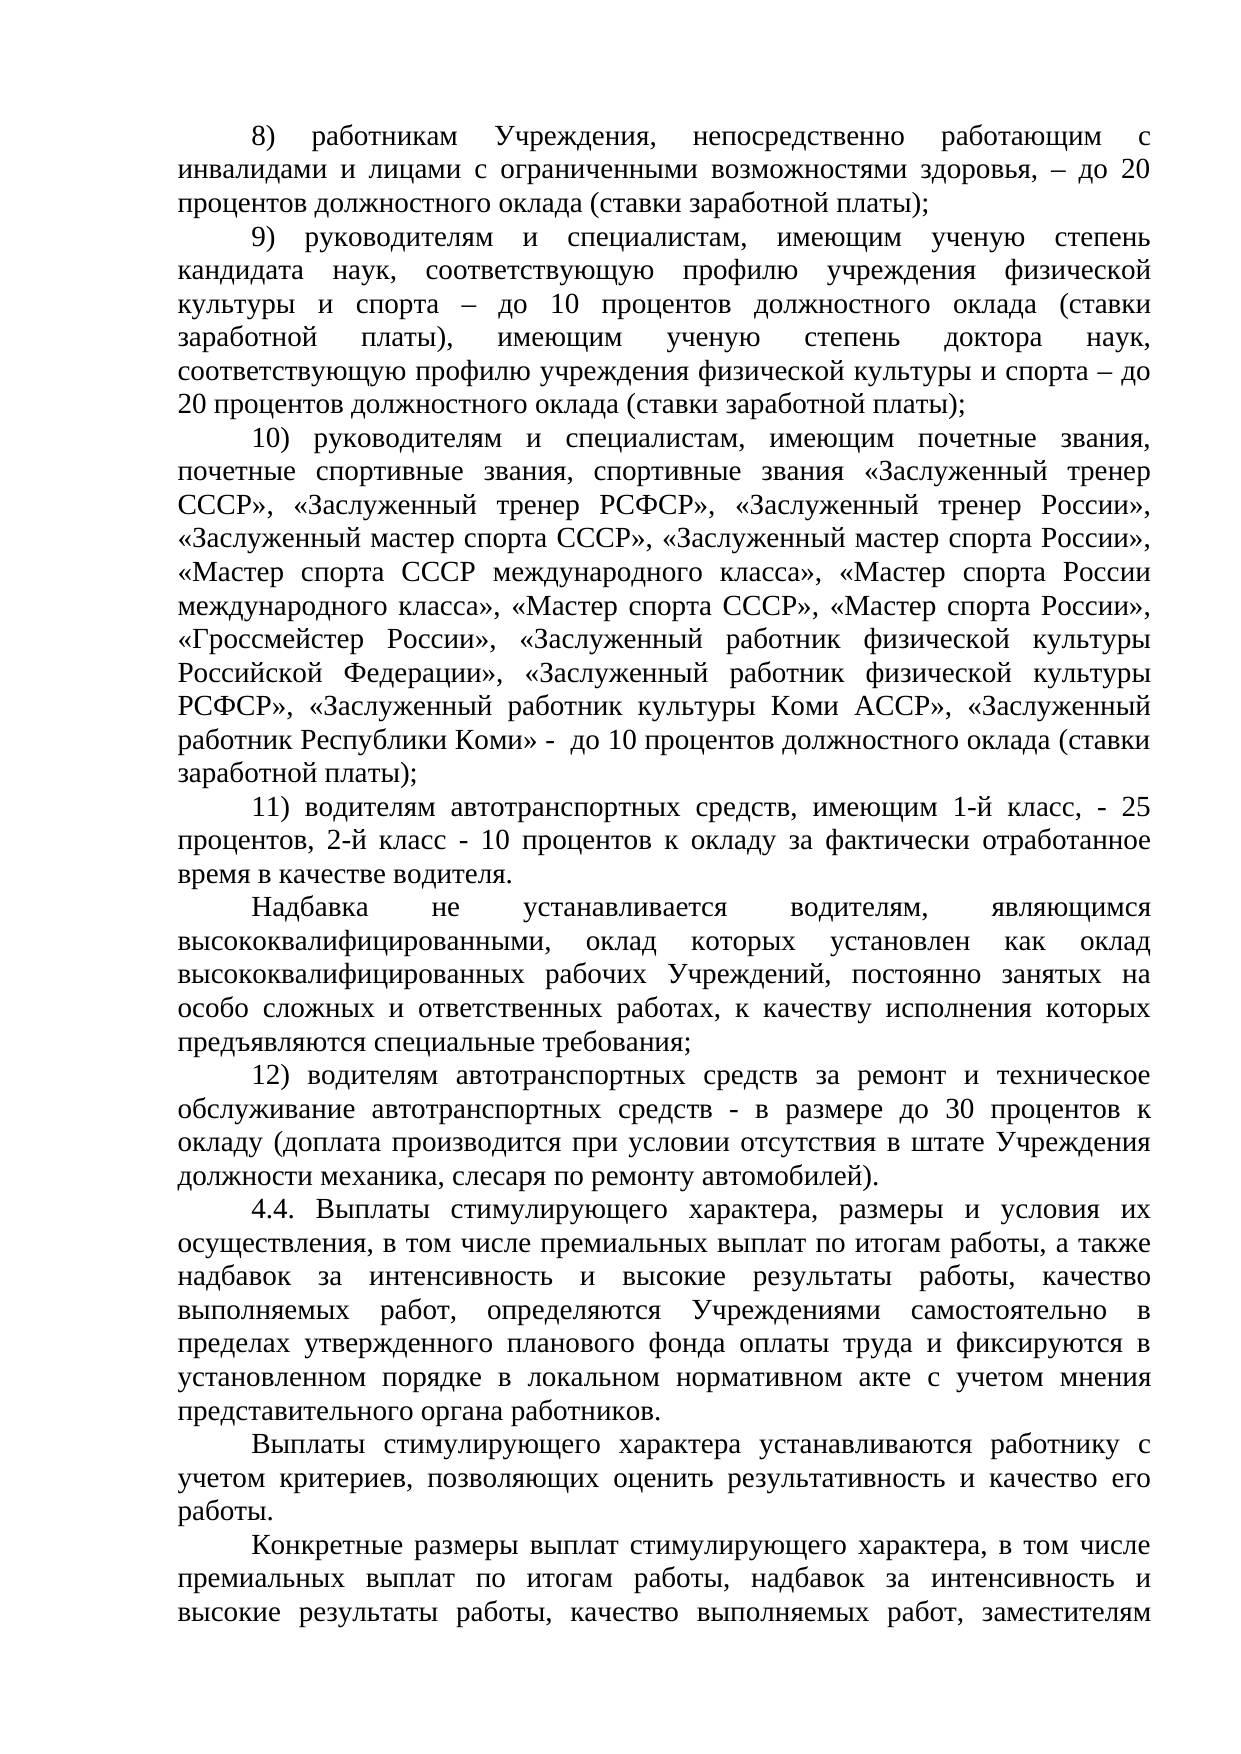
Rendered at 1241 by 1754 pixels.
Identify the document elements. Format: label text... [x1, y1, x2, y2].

text 4.4. Выплаты стимулирующего характера, размеры и условия их осуществления, в том числе премиальных выплат по итогам работы, а также надбавок за интенсивность и высокие результаты работы, качество выполняемых работ, определяются Учреждениями самостоятельно в пределах утвержденного планового фонда оплаты труда и фиксируются в установленном порядке в локальном нормативном акте с учетом мнения представительного органа работников. [177, 1191, 1152, 1426]
text 10) руководителям и специалистам, имеющим почетные звания, почетные спортивные звания, спортивные звания «Заслуженный тренер СССР», «Заслуженный тренер РСФСР», «Заслуженный тренер России», «Заслуженный мастер спорта СССР», «Заслуженный мастер спорта России», «Мастер спорта СССР международного класса», «Мастер спорта России международного класса», «Мастер спорта СССР», «Мастер спорта России», «Гроссмейстер России», «Заслуженный работник физической культуры Российской Федерации», «Заслуженный работник физической культуры РСФСР», «Заслуженный работник культуры Коми АССР», «Заслуженный работник Республики Коми» - до 10 процентов должностного оклада (ставки заработной платы); [177, 420, 1152, 789]
text 12) водителям автотранспортных средств за ремонт и техническое обслуживание автотранспортных средств - в размере до 30 процентов к окладу (доплата производится при условии отсутствия в штате Учреждения должности механика, слесаря по ремонту автомобилей). [177, 1057, 1152, 1191]
text 8) работникам Учреждения, непосредственно работающим с инвалидами и лицами с ограниченными возможностями здоровья, – до 20 процентов должностного оклада (ставки заработной платы); [177, 118, 1152, 219]
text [177, 1527, 1152, 1627]
text Выплаты стимулирующего характера устанавливаются работнику с учетом критериев, позволяющих оценить результативность и качество его работы. [177, 1426, 1152, 1527]
text 11) водителям автотранспортных средств, имеющим 1-й класс, - 25 процентов, 2-й класс - 10 процентов к окладу за фактически отработанное время в качестве водителя. [177, 789, 1152, 889]
text 9) руководителям и специалистам, имеющим ученую степень кандидата наук, соответствующую профилю учреждения физической культуры и спорта – до 10 процентов должностного оклада (ставки заработной платы), имеющим ученую степень доктора наук, соответствующую профилю учреждения физической культуры и спорта – до 20 процентов должностного оклада (ставки заработной платы); [177, 219, 1152, 420]
text Надбавка не устанавливается водителям, являющимся высококвалифицированными, оклад которых установлен как оклад высококвалифицированных рабочих Учреждений, постоянно занятых на особо сложных и ответственных работах, к качеству исполнения которых предъявляются специальные требования; [177, 889, 1152, 1057]
